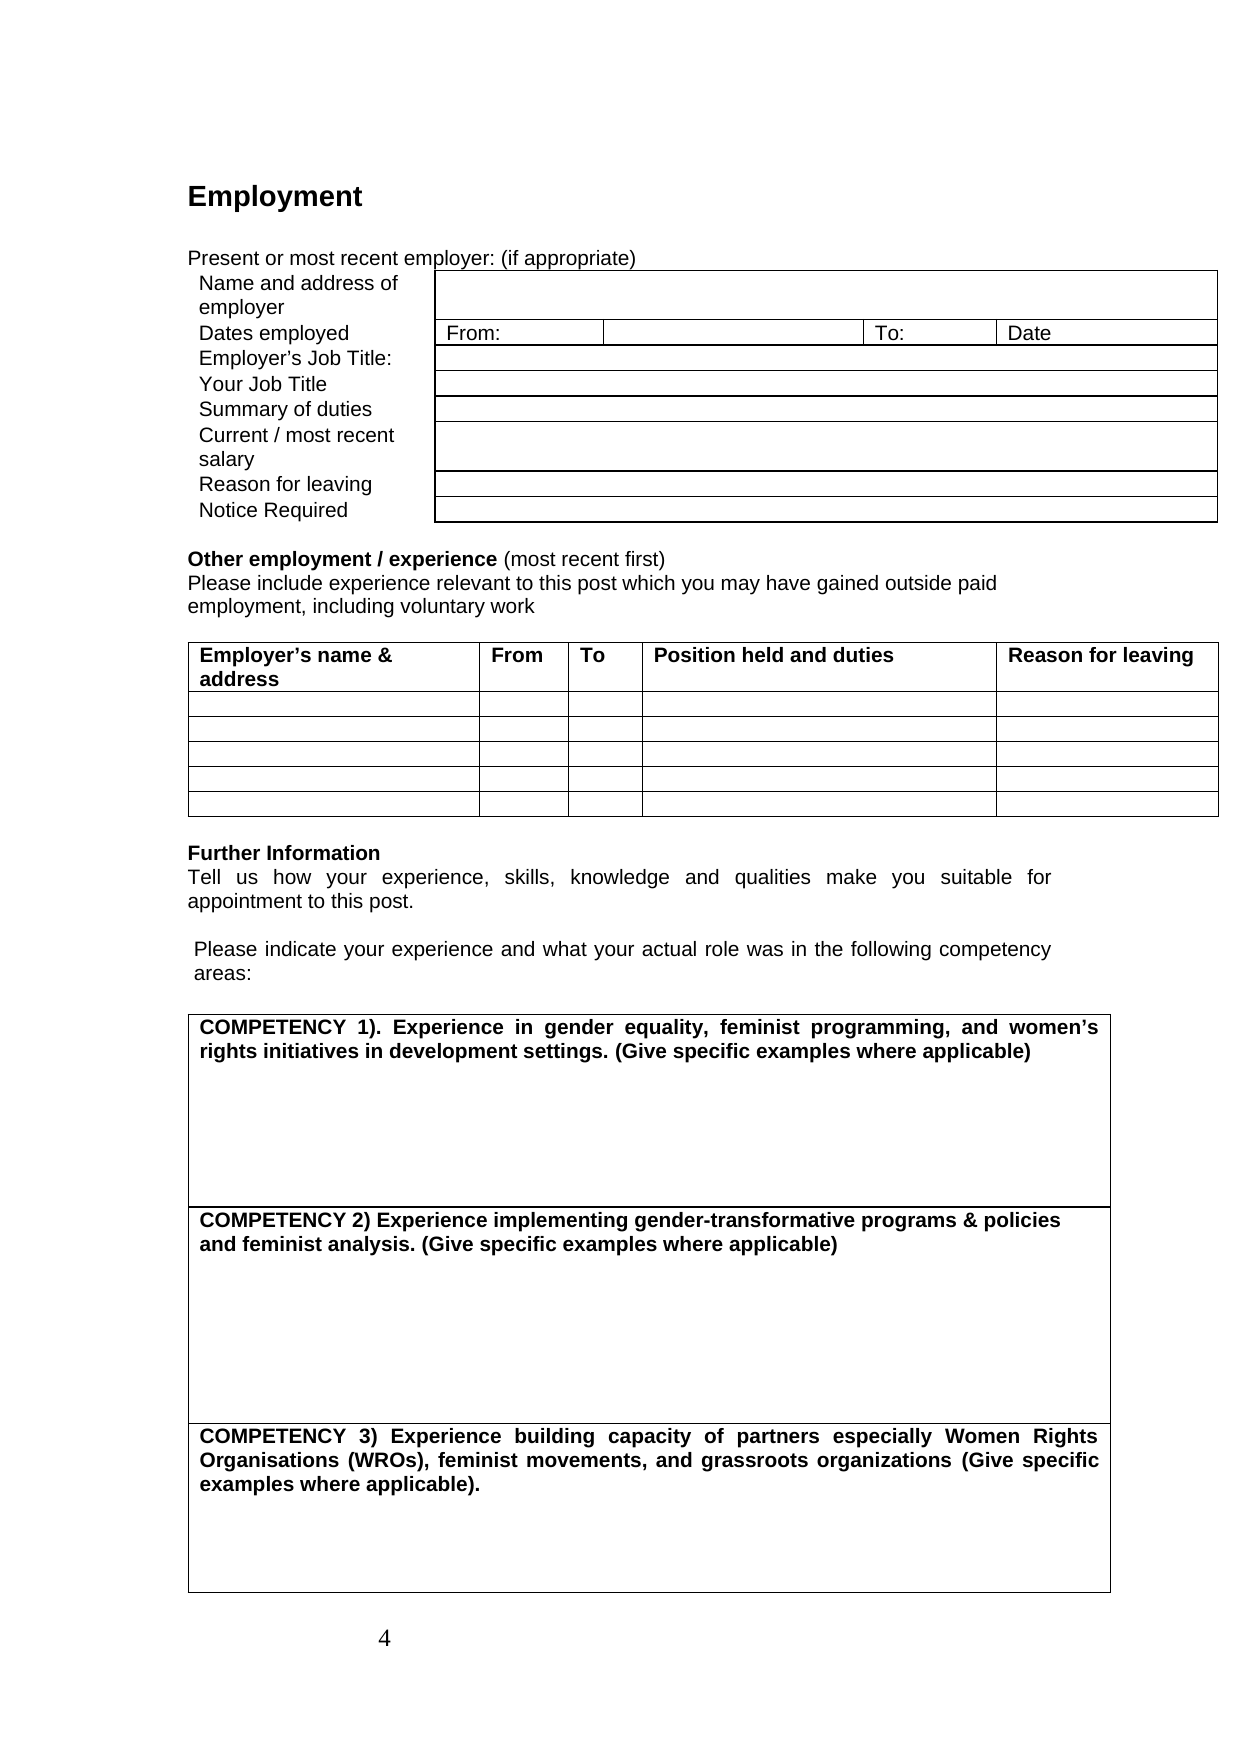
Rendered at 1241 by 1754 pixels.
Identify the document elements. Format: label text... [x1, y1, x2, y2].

table_cell [480, 767, 568, 791]
table_cell [189, 767, 479, 791]
text Tell us how your experience, skills, knowledge and qualities make you suitable for appointment to this post. [187, 865, 1053, 913]
table_cell Employer’s Job Title: [188, 344, 434, 370]
table_cell [997, 692, 1218, 716]
table_header Position held and duties [643, 643, 996, 691]
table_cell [189, 1424, 1110, 1592]
text Employment [187, 179, 1053, 212]
table_header Reason for leaving [997, 643, 1218, 691]
table_cell [480, 742, 568, 766]
table_cell [643, 717, 996, 741]
text Further Information [187, 841, 1053, 865]
table_cell [643, 742, 996, 766]
table_cell [997, 767, 1218, 791]
table_cell [436, 472, 1217, 496]
table_cell [569, 767, 642, 791]
table_cell [436, 397, 1217, 421]
table_cell [480, 692, 568, 716]
table_cell [189, 792, 479, 816]
table_cell [436, 497, 1217, 521]
table_cell [997, 792, 1218, 816]
table_cell Summary of duties [188, 395, 434, 421]
table_cell To: [864, 320, 996, 344]
table_cell Date [997, 320, 1217, 344]
table_cell [436, 422, 1217, 470]
table_cell Notice Required [188, 496, 434, 521]
table_cell [604, 320, 863, 344]
table_cell [189, 742, 479, 766]
table_header Employer’s name & address [189, 643, 479, 691]
table_cell COMPETENCY 2) Experience implementing gender-transformative programs & policies and feminist analysis. (Give specific examples where applicable) [189, 1208, 1110, 1423]
text Please include experience relevant to this post which you may have gained outside paid employment, including voluntary work [187, 570, 1053, 618]
table_cell [189, 692, 479, 716]
table_cell Dates employed [188, 319, 434, 344]
table_cell [569, 792, 642, 816]
table_cell From: [436, 320, 603, 344]
table_header Name and address of employer [188, 270, 434, 319]
table_cell [643, 767, 996, 791]
table_header From [480, 643, 568, 691]
table_cell [569, 742, 642, 766]
table_cell Current / most recent salary [188, 421, 434, 470]
table_cell [480, 717, 568, 741]
table_cell [997, 742, 1218, 766]
text Other employment / experience (most recent first) [187, 546, 1053, 570]
table_header [436, 271, 1217, 319]
table_cell [569, 692, 642, 716]
table_cell [436, 346, 1217, 370]
table_cell Reason for leaving [188, 470, 434, 496]
text Please indicate your experience and what your actual role was in the following competency areas: [194, 937, 1053, 985]
table_cell [643, 792, 996, 816]
table_cell [569, 717, 642, 741]
table_cell [480, 792, 568, 816]
table_cell Your Job Title [188, 370, 434, 395]
table_header To [569, 643, 642, 691]
table_header COMPETENCY 1). Experience in gender equality, feminist programming, and women’s rights initiatives in development settings. (Give specific examples where applicable) [189, 1015, 1110, 1206]
table_cell [643, 692, 996, 716]
table_cell [189, 717, 479, 741]
text Present or most recent employer: (if appropriate) [187, 246, 1053, 270]
table_cell [436, 371, 1217, 395]
table_cell [997, 717, 1218, 741]
